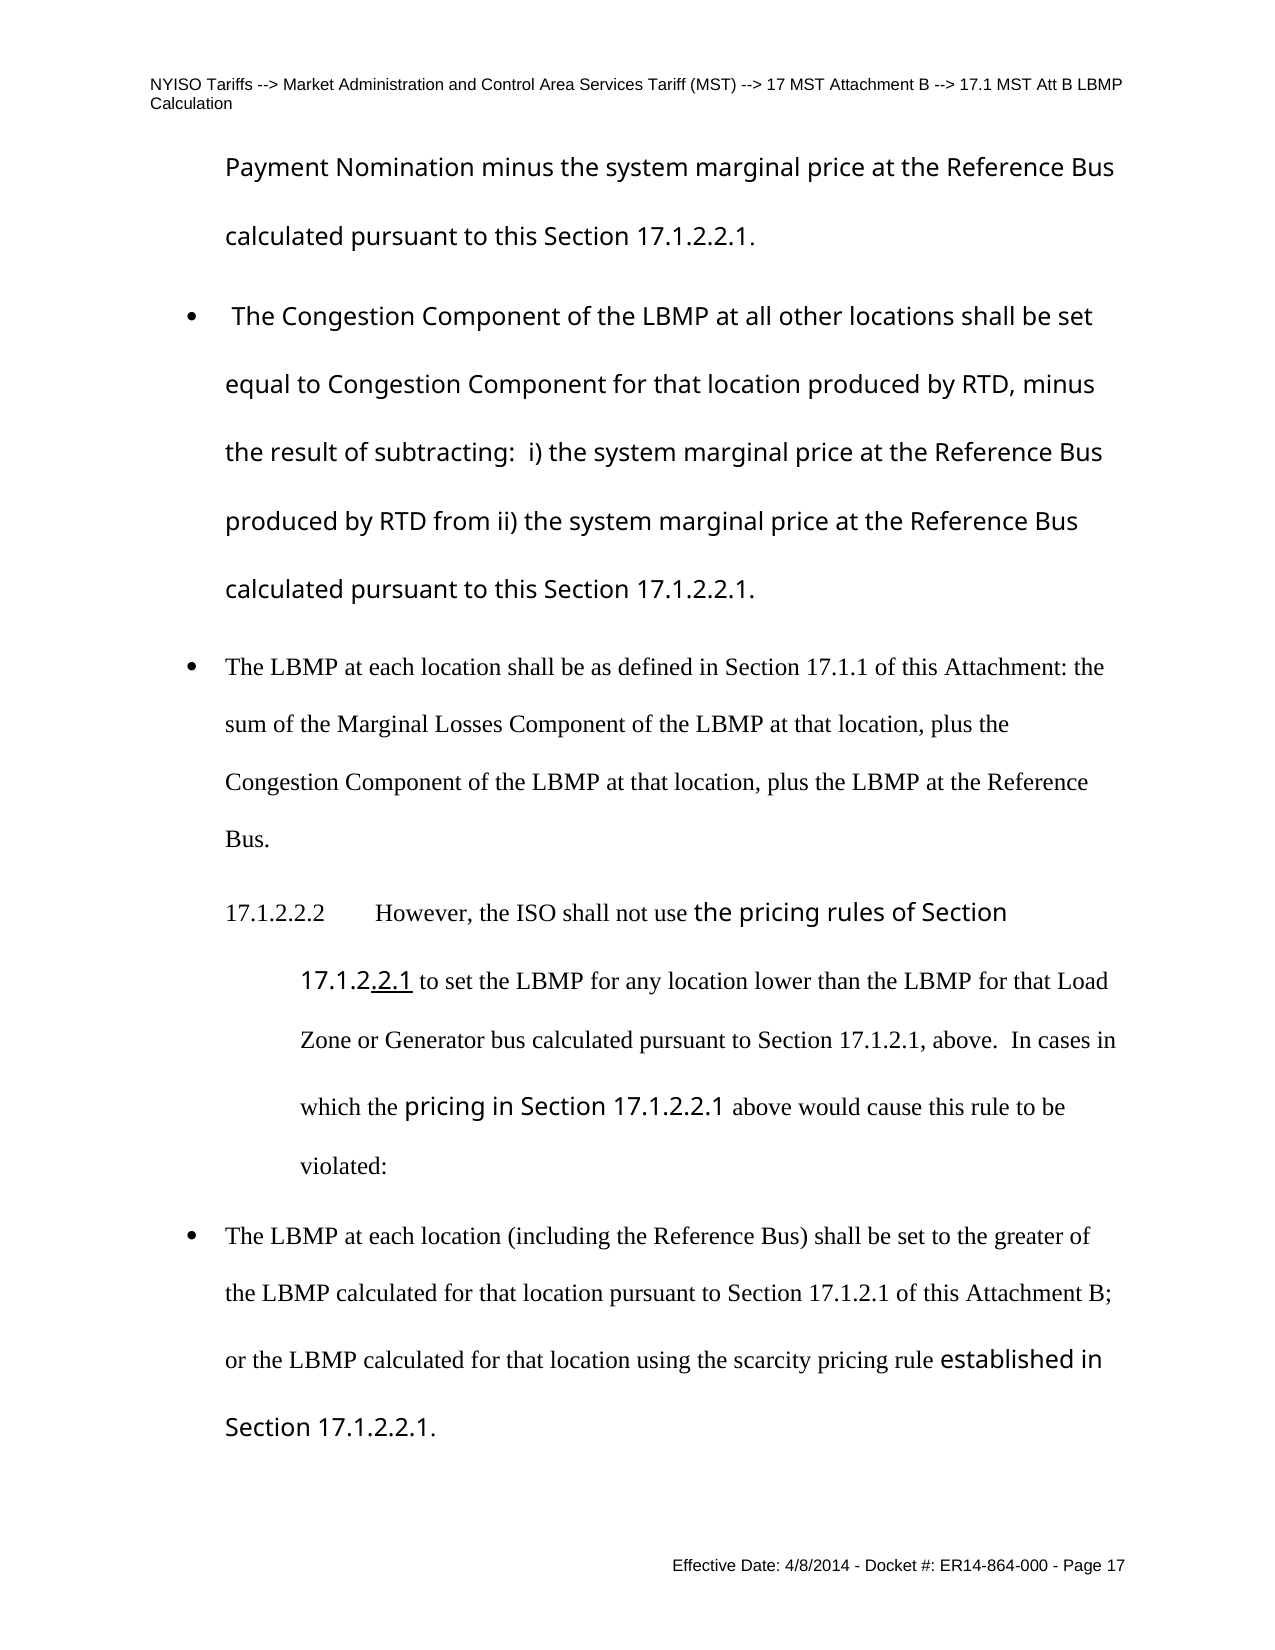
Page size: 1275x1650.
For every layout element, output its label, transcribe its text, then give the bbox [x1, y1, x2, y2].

text 17.1.2.2.2 However, the ISO shall not use the pricing rules of Section 17.1.2.2.1 to set the LBMP for any location lower than the LBMP for that Load Zone or Generator bus calculated pursuant to Section 17.1.2.1, above. In cases in which the pricing in Section 17.1.2.2.1 above would cause this rule to be violated: [225, 894, 1125, 1180]
text The LBMP at each location (including the Reference Bus) shall be set to the greater of the LBMP calculated for that location pursuant to Section 17.1.2.1 of this Attachment B; or the LBMP calculated for that location using the scarcity pricing rule established in Section 17.1.2.2.1. [187, 1221, 1125, 1443]
text The Congestion Component of the LBMP at all other locations shall be set equal to Congestion Component for that location produced by RTD, minus the result of subtracting: i) the system marginal price at the Reference Bus produced by RTD from ii) the system marginal price at the Reference Bus calculated pursuant to this Section 17.1.2.2.1. [187, 299, 1125, 605]
text The LBMP at each location shall be as defined in Section 17.1.1 of this Attachment: the sum of the Marginal Losses Component of the LBMP at that location, plus the Congestion Component of the LBMP at that location, plus the LBMP at the Reference Bus. [187, 652, 1125, 853]
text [187, 150, 1125, 252]
